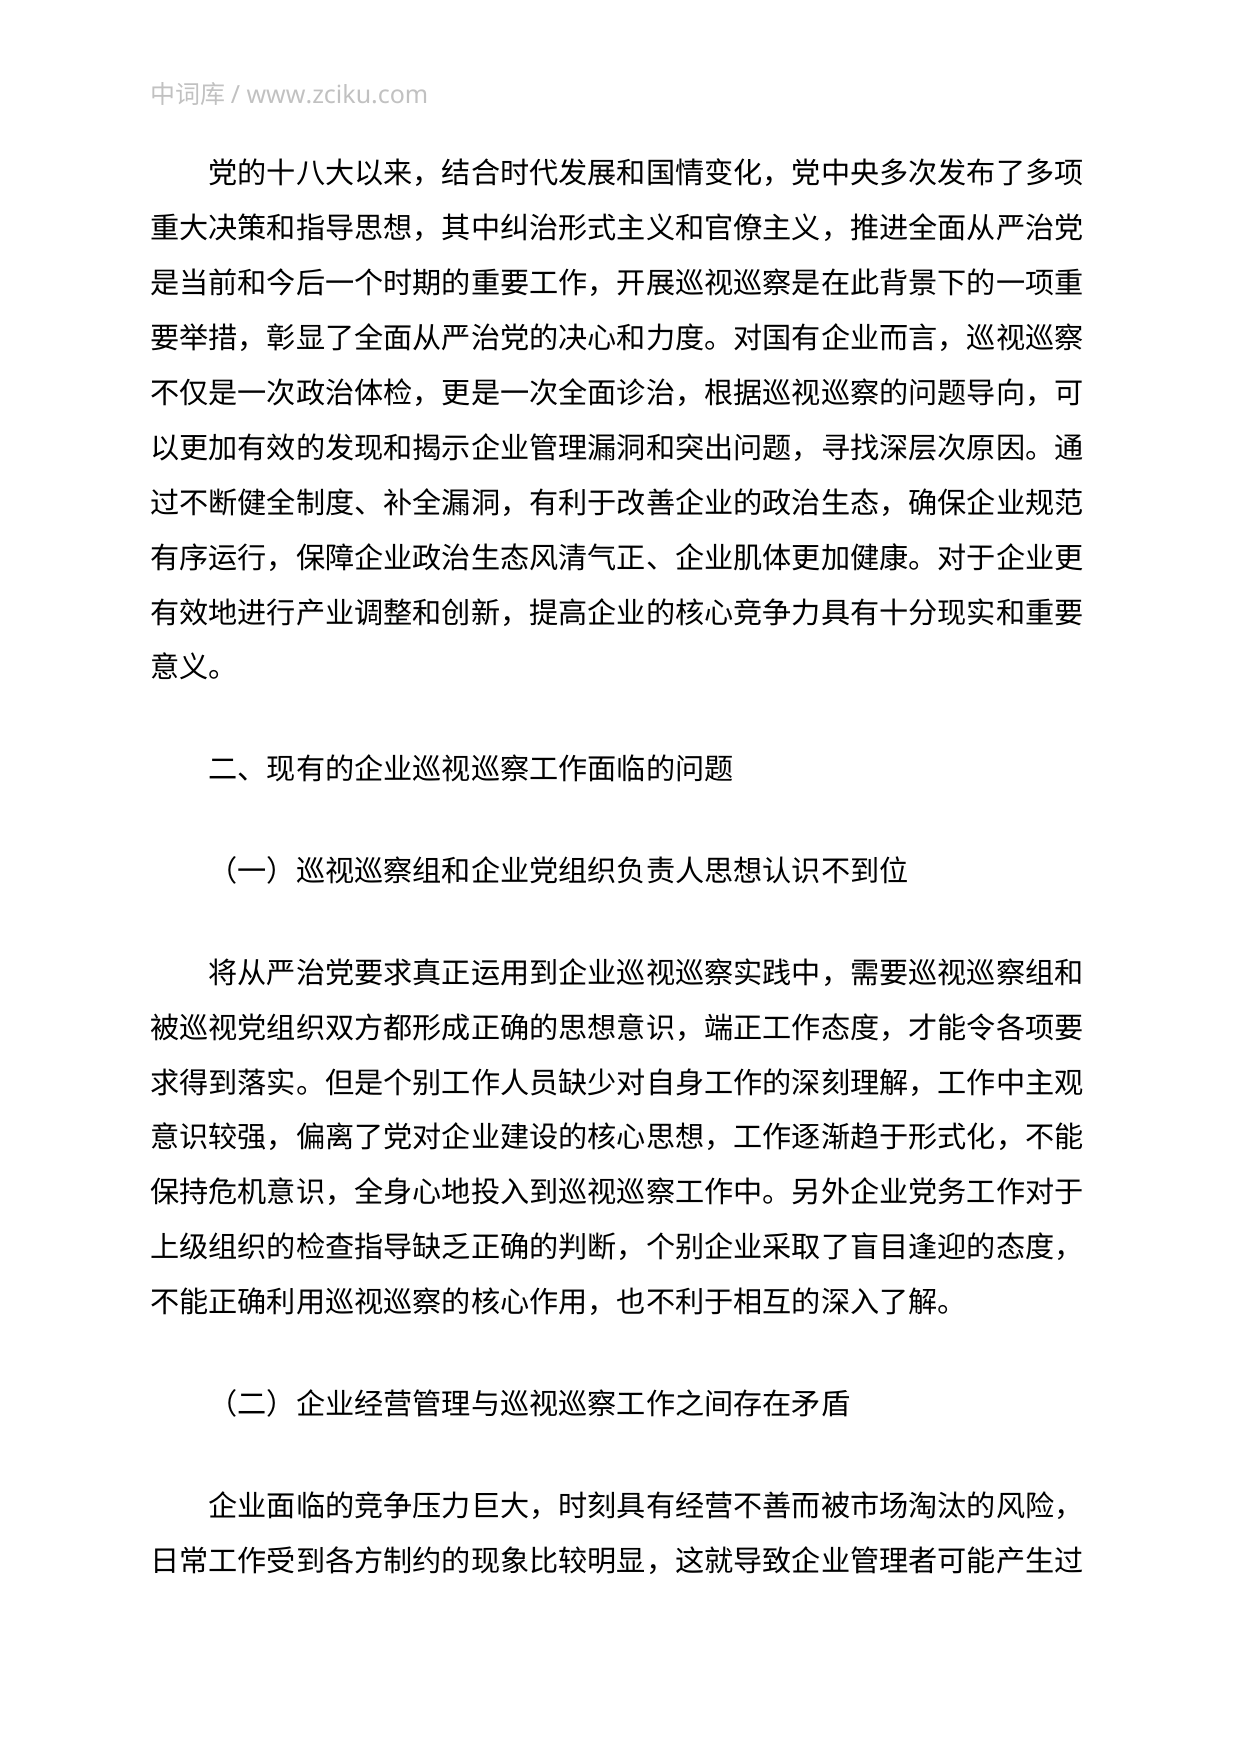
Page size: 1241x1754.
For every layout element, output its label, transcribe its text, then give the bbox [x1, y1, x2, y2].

text 将从严治党要求真正运用到企业巡视巡察实践中，需要巡视巡察组和被巡视党组织双方都形成正确的思想意识，端正工作态度，才能令各项要求得到落实。但是个别工作人员缺少对自身工作的深刻理解，工作中主观意识较强，偏离了党对企业建设的核心思想，工作逐渐趋于形式化，不能保持危机意识，全身心地投入到巡视巡察工作中。另外企业党务工作对于上级组织的检查指导缺乏正确的判断，个别企业采取了盲目逢迎的态度，不能正确利用巡视巡察的核心作用，也不利于相互的深入了解。 [150, 949, 1090, 1321]
text （二）企业经营管理与巡视巡察工作之间存在矛盾 [150, 1381, 1090, 1423]
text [150, 1482, 1090, 1579]
text 党的十八大以来，结合时代发展和国情变化，党中央多次发布了多项重大决策和指导思想，其中纠治形式主义和官僚主义，推进全面从严治党是当前和今后一个时期的重要工作，开展巡视巡察是在此背景下的一项重要举措，彰显了全面从严治党的决心和力度。对国有企业而言，巡视巡察不仅是一次政治体检，更是一次全面诊治，根据巡视巡察的问题导向，可以更加有效的发现和揭示企业管理漏洞和突出问题，寻找深层次原因。通过不断健全制度、补全漏洞，有利于改善企业的政治生态，确保企业规范有序运行，保障企业政治生态风清气正、企业肌体更加健康。对于企业更有效地进行产业调整和创新，提高企业的核心竞争力具有十分现实和重要意义。 [150, 150, 1090, 686]
text （一）巡视巡察组和企业党组织负责人思想认识不到位 [150, 848, 1090, 890]
text 二、现有的企业巡视巡察工作面临的问题 [150, 746, 1090, 788]
